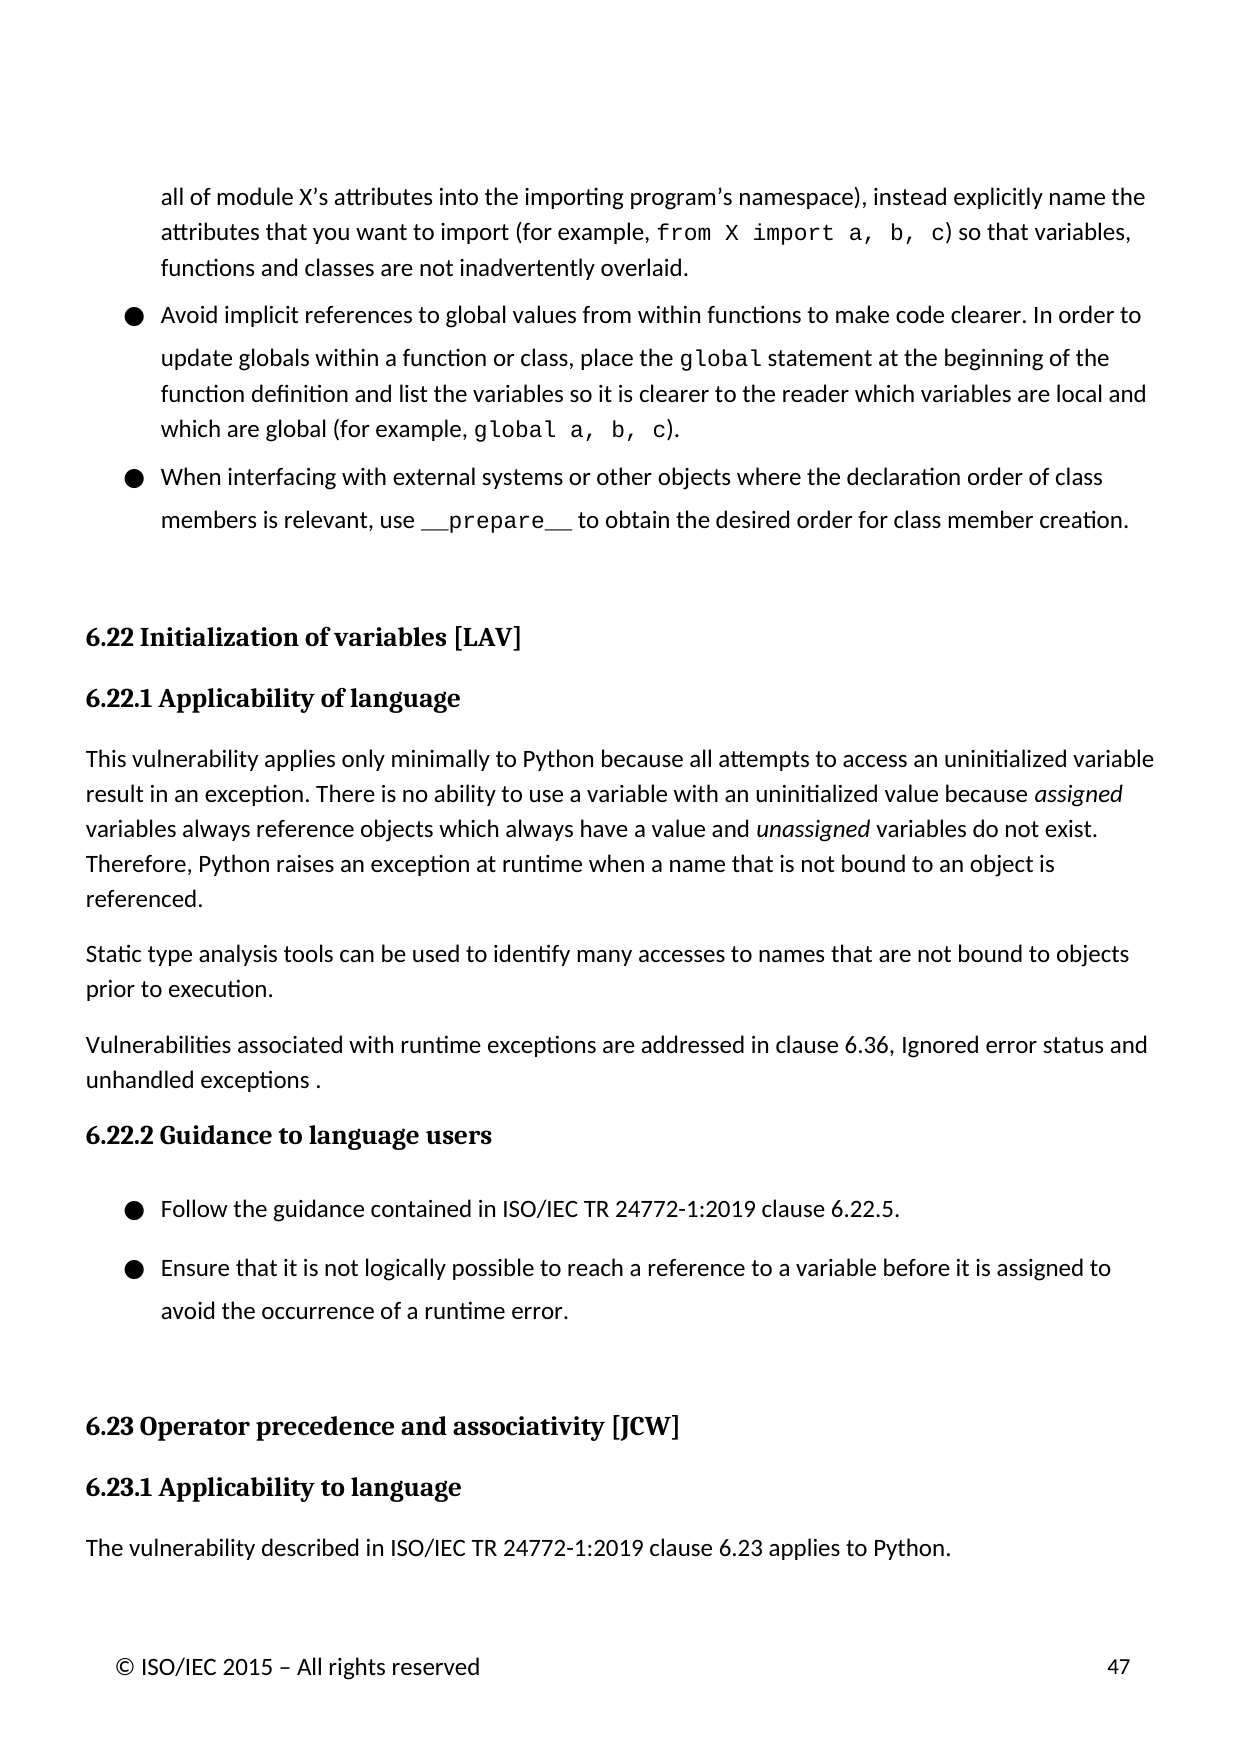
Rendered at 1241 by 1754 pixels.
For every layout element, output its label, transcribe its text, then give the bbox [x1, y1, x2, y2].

list Follow the guidance contained in ISO/IEC TR 24772-1:2019 clause 6.22.5. [123, 1180, 1164, 1232]
subtitle 6.22 Initialization of variables [LAV] [86, 622, 1164, 653]
subtitle 6.22.2 Guidance to language users [86, 1120, 1164, 1151]
text Static type analysis tools can be used to identify many accesses to names that are not bound to objects prior to execution. [86, 938, 1164, 1004]
text Vulnerabilities associated with runtime exceptions are addressed in clause 6.36, Ignored error status and unhandled exceptions . [86, 1029, 1164, 1095]
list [123, 181, 1164, 282]
text This vulnerability applies only minimally to Python because all attempts to access an uninitialized variable result in an exception. There is no ability to use a variable with an uninitialized value because assigned variables always reference objects which always have a value and unassigned variables do not exist. Therefore, Python raises an exception at runtime when a name that is not bound to an object is referenced. [86, 743, 1164, 913]
list Ensure that it is not logically possible to reach a reference to a variable before it is assigned to avoid the occurrence of a runtime error. [123, 1239, 1164, 1325]
text The vulnerability described in ISO/IEC TR 24772-1:2019 clause 6.23 applies to Python. [86, 1532, 1164, 1563]
subtitle 6.23 Operator precedence and associativity [JCW] [86, 1411, 1164, 1443]
subtitle 6.23.1 Applicability to language [86, 1472, 1164, 1503]
subtitle 6.22.1 Applicability of language [86, 683, 1164, 714]
list Avoid implicit references to global values from within functions to make code clearer. In order to update globals within a function or class, place the global statement at the beginning of the function definition and list the variables so it is clearer to the reader which variables are local and which are global (for example, global a, b, c). [123, 287, 1164, 444]
list When interfacing with external systems or other objects where the declaration order of class members is relevant, use __prepare__ to obtain the desired order for class member creation. [123, 449, 1164, 536]
